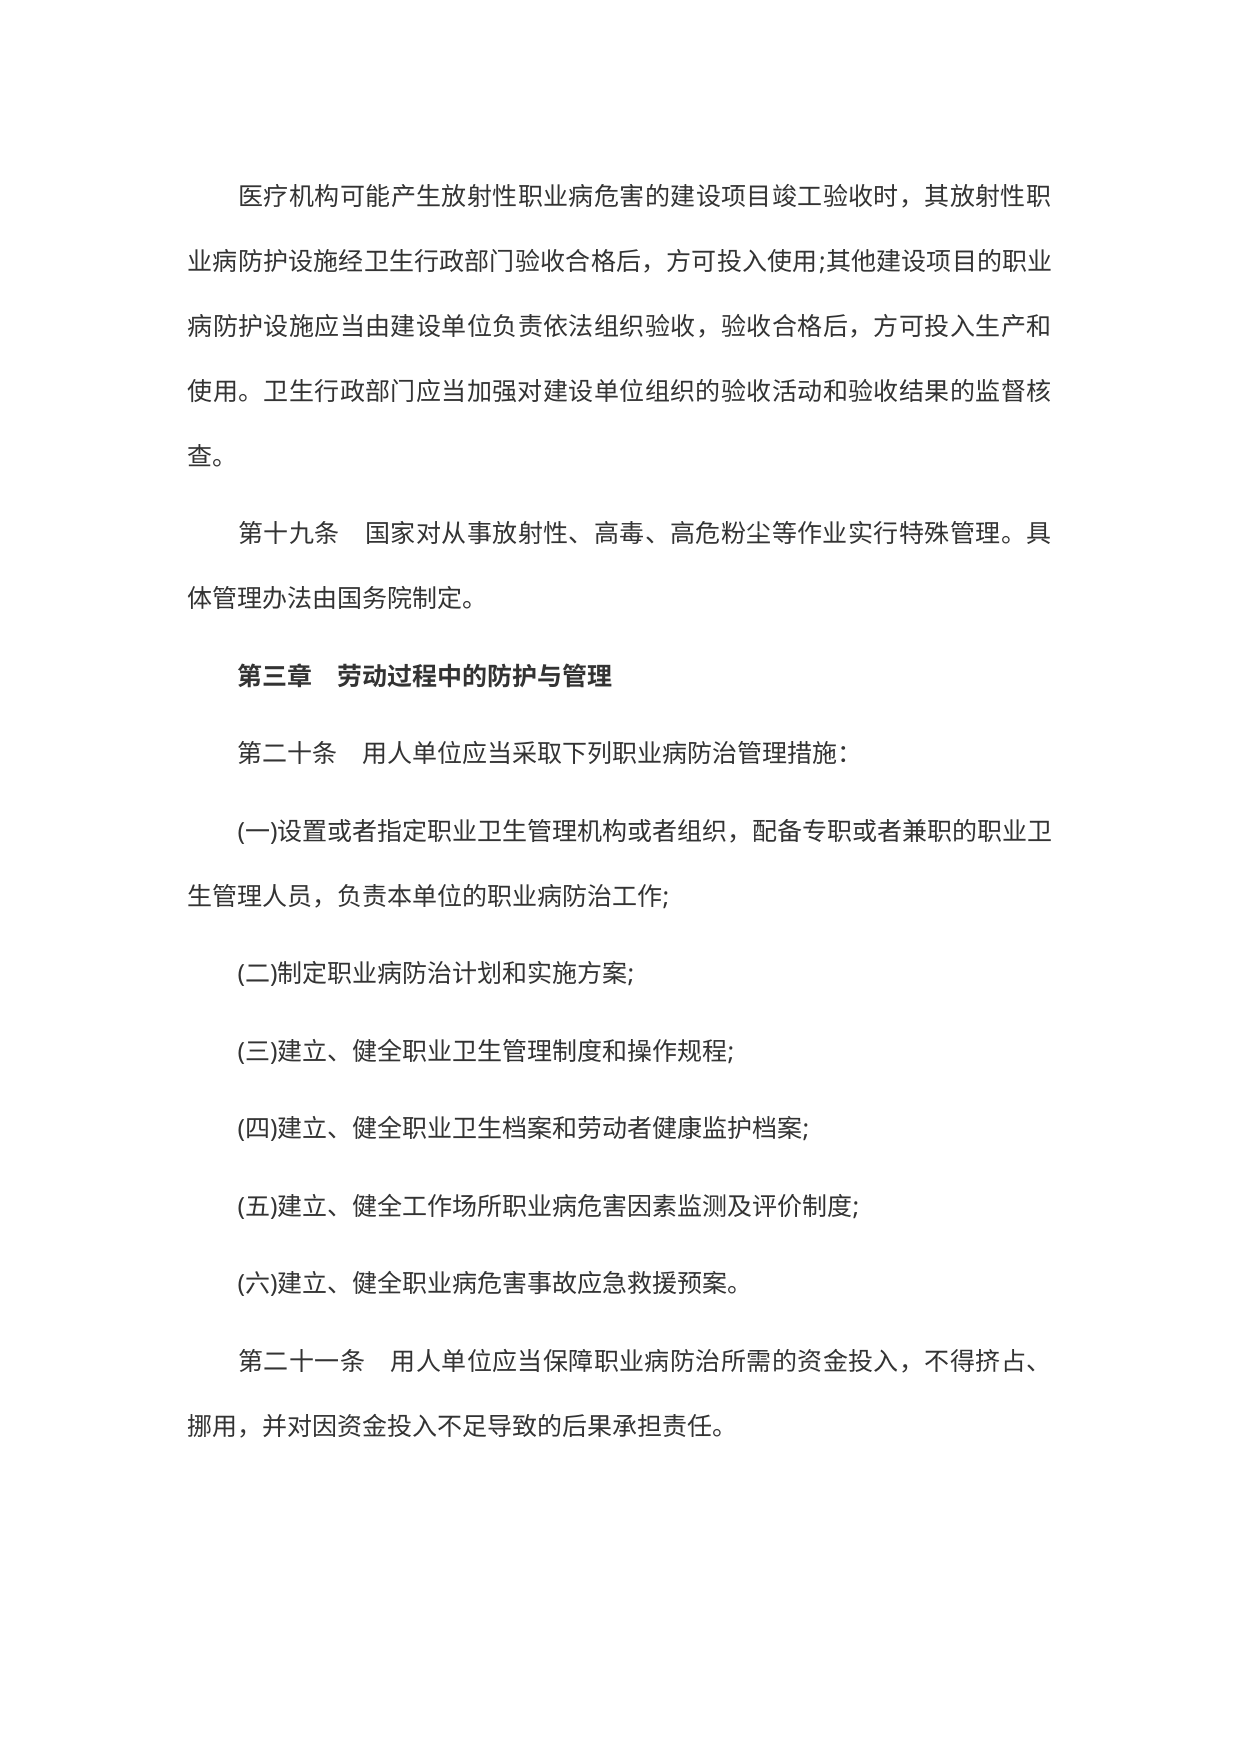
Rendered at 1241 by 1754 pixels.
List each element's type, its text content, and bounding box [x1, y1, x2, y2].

text (二)制定职业病防治计划和实施方案; [187, 939, 1053, 1004]
text (四)建立、健全职业卫生档案和劳动者健康监护档案; [187, 1094, 1053, 1159]
text 第十九条 国家对从事放射性、高毒、高危粉尘等作业实行特殊管理。具体管理办法由国务院制定。 [187, 499, 1053, 629]
text (五)建立、健全工作场所职业病危害因素监测及评价制度; [187, 1172, 1053, 1237]
text 第二十条 用人单位应当采取下列职业病防治管理措施： [187, 719, 1053, 784]
text 第二十一条 用人单位应当保障职业病防治所需的资金投入，不得挤占、挪用，并对因资金投入不足导致的后果承担责任。 [187, 1327, 1053, 1457]
text 医疗机构可能产生放射性职业病危害的建设项目竣工验收时，其放射性职业病防护设施经卫生行政部门验收合格后，方可投入使用;其他建设项目的职业病防护设施应当由建设单位负责依法组织验收，验收合格后，方可投入生产和使用。卫生行政部门应当加强对建设单位组织的验收活动和验收结果的监督核查。 [187, 162, 1053, 487]
text 第三章 劳动过程中的防护与管理 [187, 642, 1053, 707]
text (六)建立、健全职业病危害事故应急救援预案。 [187, 1249, 1053, 1314]
text (一)设置或者指定职业卫生管理机构或者组织，配备专职或者兼职的职业卫生管理人员，负责本单位的职业病防治工作; [187, 797, 1053, 927]
text (三)建立、健全职业卫生管理制度和操作规程; [187, 1017, 1053, 1082]
